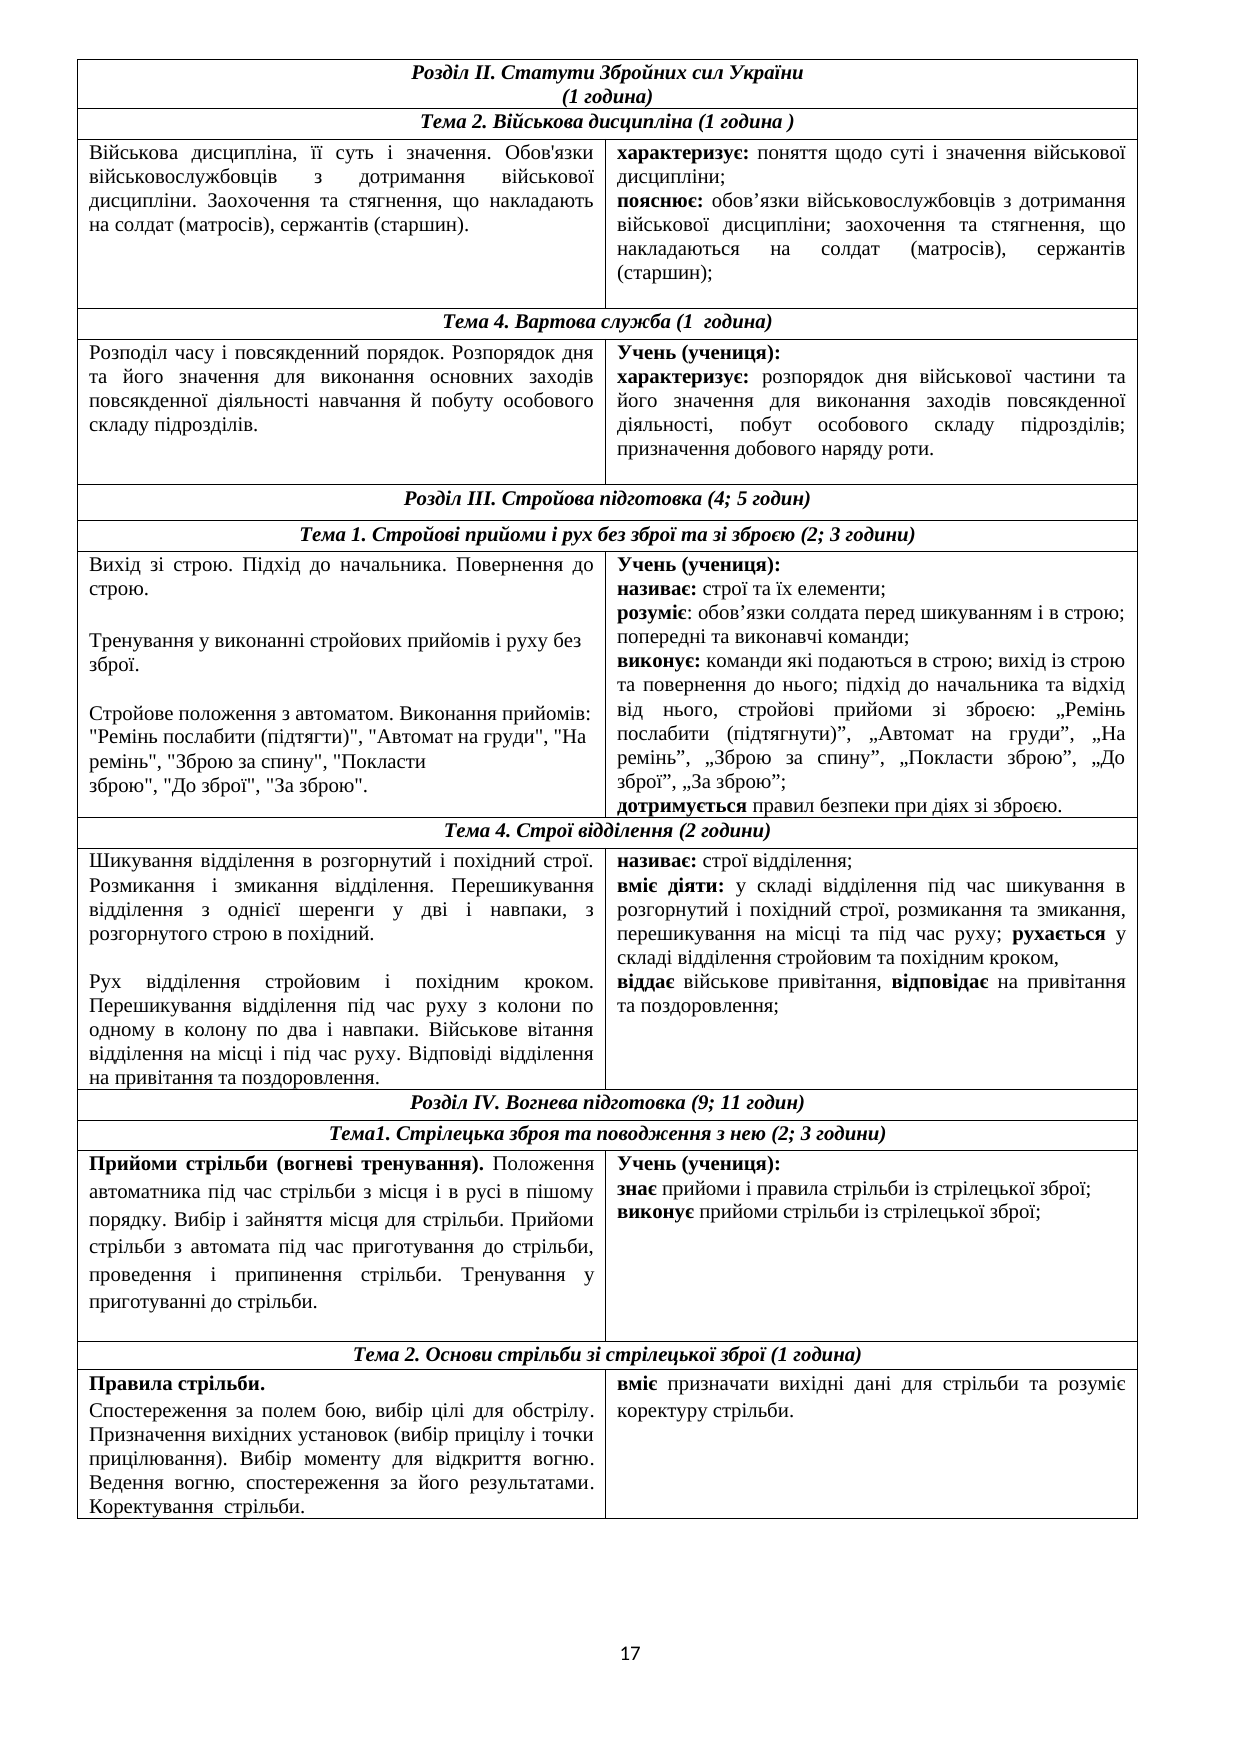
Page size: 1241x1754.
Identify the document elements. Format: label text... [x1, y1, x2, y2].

table_cell Тема 4. Строї відділення (2 години) [78, 818, 1137, 847]
table_cell Розділ ІV. Вогнева підготовка (9; 11 годин) [78, 1090, 1137, 1120]
table_cell Тема1. Стрілецька зброя та поводження з нею (2; 3 години) [78, 1121, 1137, 1150]
table_cell Тема 1. Стройові прийоми і рух без зброї та зі зброєю (2; 3 години) [78, 521, 1137, 551]
table_cell Учень (учениця): знає прийоми і правила стрільби із стрілецької зброї; виконує прийоми стрільби із стрілецької зброї; [606, 1151, 1137, 1341]
table_cell Вихід зі строю. Підхід до начальника. Повернення до строю. Тренування у виконанні стройових прийомів і руху без зброї. Стройове положення з автоматом. Виконання прийомів: "Ремінь послабити (підтягти)", "Автомат на груди", "На ремінь", "Зброю за спину", "Покласти зброю", "До зброї", "За зброю". [78, 552, 605, 817]
table_cell називає: строї відділення; вміє діяти: у складі відділення під час шикування в розгорнутий і похідний строї, розмикання та змикання, перешикування на місці та під час руху; рухається у складі відділення стройовим та похідним кроком, віддає військове привітання, відповідає на привітання та поздоровлення; [606, 849, 1137, 1089]
table_cell Тема 2. Військова дисципліна (1 година ) [78, 109, 1137, 139]
table_cell вміє призначати вихідні дані для стрільби та розуміє коректуру стрільби. [606, 1370, 1137, 1518]
table_cell характеризує: поняття щодо суті і значення військової дисципліни; пояснює: обов’язки військовослужбовців з дотримання військової дисципліни; заохочення та стягнення, що накладаються на солдат (матросів), сержантів (старшин); [606, 140, 1137, 308]
table_cell Розділ ІІІ. Стройова підготовка (4; 5 годин) [78, 485, 1137, 520]
table_cell Учень (учениця): називає: строї та їх елементи; розуміє: обов’язки солдата перед шикуванням і в строю; попередні та виконавчі команди; виконує: команди які подаються в строю; вихід із строю та повернення до нього; підхід до начальника та відхід від нього, стройові прийоми зі зброєю: „Ремінь послабити (підтягнути)”, „Автомат на груди”, „На ремінь”, „Зброю за спину”, „Покласти зброю”, „До зброї”, „За зброю”; дотримується правил безпеки при діях зі зброєю. [606, 552, 1137, 817]
table_cell Тема 2. Основи стрільби зі стрілецької зброї (1 година) [78, 1342, 1137, 1369]
table_cell Тема 4. Вартова служба (1 година) [78, 309, 1137, 339]
table_cell Розподіл часу і повсякденний порядок. Розпорядок дня та його значення для виконання основних заходів повсякденної діяльності навчання й побуту особового складу підрозділів. [78, 340, 605, 484]
table_cell Шикування відділення в розгорнутий і похідний строї. Розмикання і змикання відділення. Перешикування відділення з однієї шеренги у дві і навпаки, з розгорнутого строю в похідний. Рух відділення стройовим і похідним кроком. Перешикування відділення під час руху з колони по одному в колону по два і навпаки. Військове вітання відділення на місці і під час руху. Відповіді відділення на привітання та поздоровлення. [78, 849, 605, 1089]
table_cell Прийоми стрільби (вогневі тренування). Положення автоматника під час стрільби з місця і в русі в пішому порядку. Вибір і зайняття місця для стрільби. Прийоми стрільби з автомата під час приготування до стрільби, проведення і припинення стрільби. Тренування у приготуванні до стрільби. [78, 1151, 605, 1341]
table_cell Учень (учениця): характеризує: розпорядок дня військової частини та його значення для виконання заходів повсякденної діяльності, побут особового складу підрозділів; призначення добового наряду роти. [606, 340, 1137, 484]
table_cell Військова дисципліна, її суть і значення. Обов'язки військовослужбовців з дотримання військової дисципліни. Заохочення та стягнення, що накладають на солдат (матросів), сержантів (старшин). [78, 140, 605, 308]
table_cell Правила стрільби. Спостереження за полем бою, вибір цілі для обстрілу. Призначення вихідних установок (вибір прицілу і точки прицілювання). Вибір моменту для відкриття вогню. Ведення вогню, спостереження за його результатами. Коректування стрільби. [78, 1370, 605, 1518]
table_cell Розділ ІІ. Статути Збройних сил України (1 година) [78, 60, 1137, 108]
